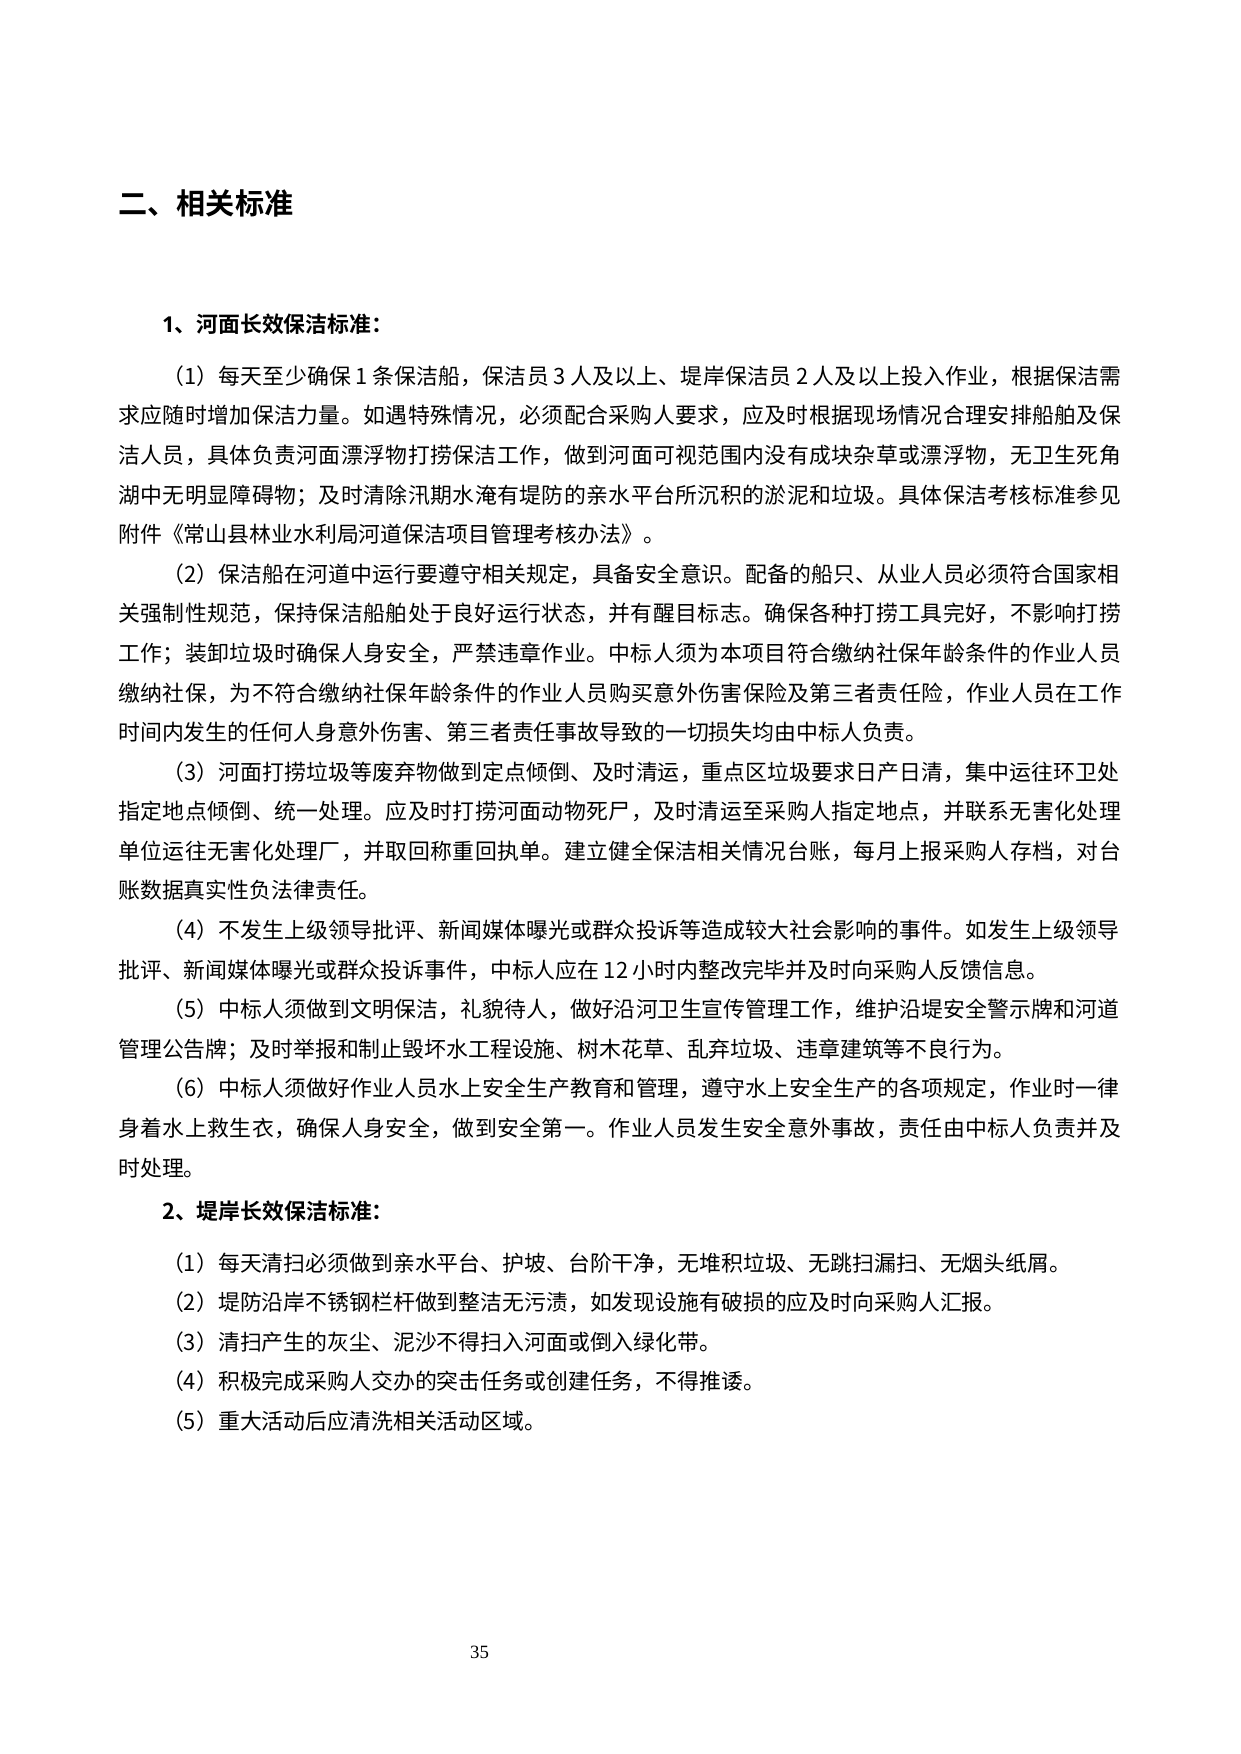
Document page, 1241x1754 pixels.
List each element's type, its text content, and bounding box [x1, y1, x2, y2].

list （1）每天至少确保1条保洁船，保洁员3人及以上、堤岸保洁员2人及以上投入作业，根据保洁需求应随时增加保洁力量。如遇特殊情况，必须配合采购人要求，应及时根据现场情况合理安排船舶及保洁人员，具体负责河面漂浮物打捞保洁工作，做到河面可视范围内没有成块杂草或漂浮物，无卫生死角，湖中无明显障碍物；及时清除汛期水淹有堤防的亲水平台所沉积的淤泥和垃圾。具体保洁考核标准参见附件《常山县林业水利局河道保洁项目管理考核办法》。 [118, 355, 1122, 553]
subtitle 二、相关标准 [118, 162, 1122, 242]
list （5）重大活动后应清洗相关活动区域。 [118, 1400, 1122, 1439]
list （2）堤防沿岸不锈钢栏杆做到整洁无污渍，如发现设施有破损的应及时向采购人汇报。 [118, 1281, 1122, 1321]
text 1、河面长效保洁标准： [118, 299, 1122, 339]
list （3）河面打捞垃圾等废弃物做到定点倾倒、及时清运，重点区垃圾要求日产日清，集中运往环卫处指定地点倾倒、统一处理。应及时打捞河面动物死尸，及时清运至采购人指定地点，并联系无害化处理单位运往无害化处理厂，并取回称重回执单。建立健全保洁相关情况台账，每月上报采购人存档，对台账数据真实性负法律责任。 [118, 751, 1122, 909]
list （3）清扫产生的灰尘、泥沙不得扫入河面或倒入绿化带。 [118, 1321, 1122, 1360]
list （4）积极完成采购人交办的突击任务或创建任务，不得推诿。 [118, 1360, 1122, 1400]
list （2）保洁船在河道中运行要遵守相关规定，具备安全意识。配备的船只、从业人员必须符合国家相关强制性规范，保持保洁船舶处于良好运行状态，并有醒目标志。确保各种打捞工具完好，不影响打捞工作；装卸垃圾时确保人身安全，严禁违章作业。中标人须为本项目符合缴纳社保年龄条件的作业人员缴纳社保，为不符合缴纳社保年龄条件的作业人员购买意外伤害保险及第三者责任险，作业人员在工作时间内发生的任何人身意外伤害、第三者责任事故导致的一切损失均由中标人负责。 [118, 553, 1122, 751]
list （5）中标人须做到文明保洁，礼貌待人，做好沿河卫生宣传管理工作，维护沿堤安全警示牌和河道管理公告牌；及时举报和制止毁坏水工程设施、树木花草、乱弃垃圾、违章建筑等不良行为。 [118, 988, 1122, 1067]
list （1）每天清扫必须做到亲水平台、护坡、台阶干净，无堆积垃圾、无跳扫漏扫、无烟头纸屑。 [118, 1242, 1122, 1281]
list （6）中标人须做好作业人员水上安全生产教育和管理，遵守水上安全生产的各项规定，作业时一律身着水上救生衣，确保人身安全，做到安全第一。作业人员发生安全意外事故，责任由中标人负责并及时处理。 [118, 1067, 1122, 1186]
list （4）不发生上级领导批评、新闻媒体曝光或群众投诉等造成较大社会影响的事件。如发生上级领导批评、新闻媒体曝光或群众投诉事件，中标人应在12小时内整改完毕并及时向采购人反馈信息。 [118, 909, 1122, 988]
text 2、堤岸长效保洁标准： [118, 1186, 1122, 1226]
